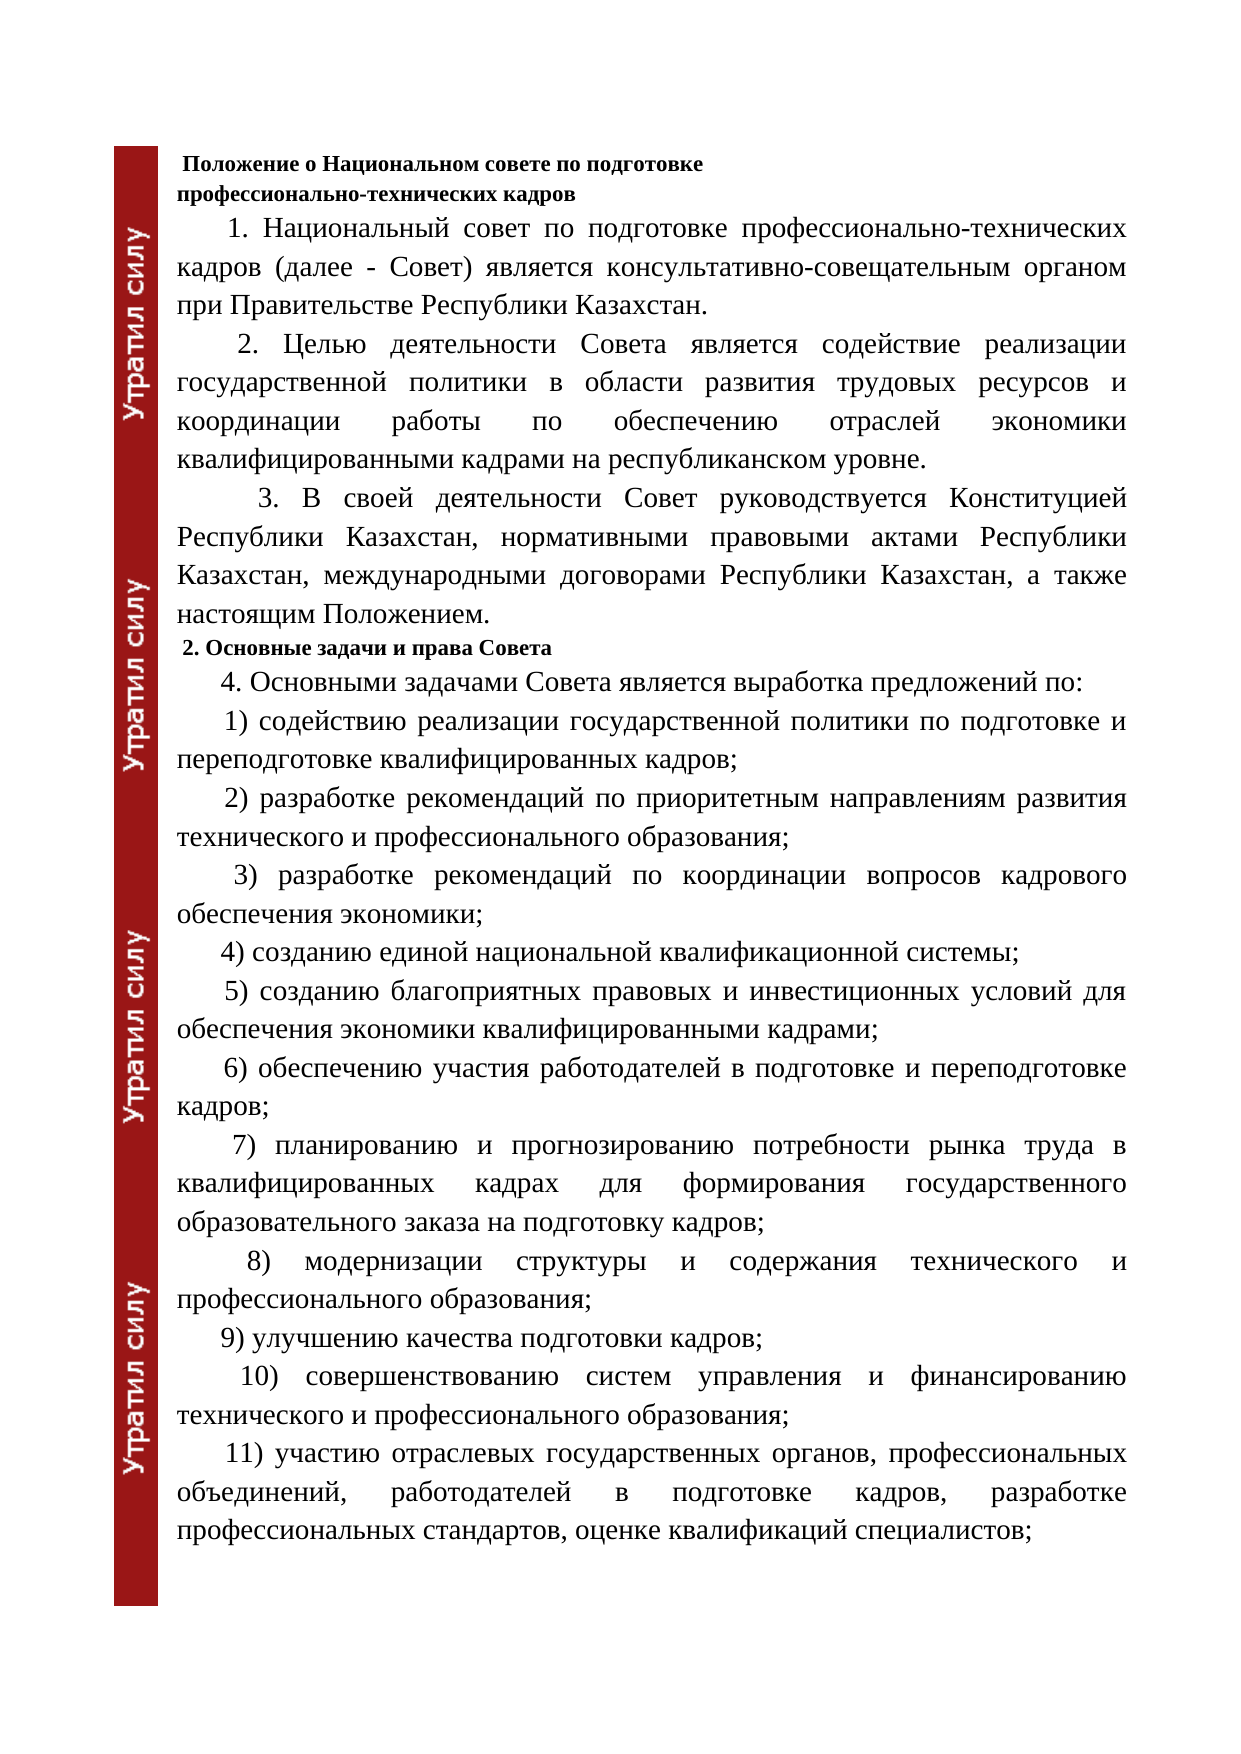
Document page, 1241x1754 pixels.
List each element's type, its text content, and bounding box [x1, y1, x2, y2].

picture [114, 698, 158, 703]
text 4) созданию единой национальной квалификационной системы; [112, 934, 1128, 968]
text 11) участию отраслевых государственных органов, профессиональных объединений, работодателей в подготовке кадров, разработке профессиональных стандартов, оценке квалификаций специалистов; [112, 1435, 1128, 1546]
text Положение о Национальном совете по подготовке профессионально-технических кадров [112, 150, 1128, 207]
picture [114, 475, 158, 480]
picture [114, 852, 158, 857]
text 3. В своей деятельности Совет руководствуется Конституцией Республики Казахстан, нормативными правовыми актами Республики Казахстан, международными договорами Республики Казахстан, а также настоящим Положением. [112, 480, 1128, 629]
text 2. Основные задачи и права Совета [112, 634, 1128, 661]
picture [114, 968, 158, 973]
text 5) созданию благоприятных правовых и инвестиционных условий для обеспечения экономики квалифицированными кадрами; [112, 973, 1128, 1045]
picture [114, 1353, 158, 1358]
picture [114, 1315, 158, 1320]
text 9) улучшению качества подготовки кадров; [112, 1320, 1128, 1353]
text 10) совершенствованию систем управления и финансированию технического и профессионального образования; [112, 1358, 1128, 1430]
text 1. Национальный совет по подготовке профессионально-технических кадров (далее - Совет) является консультативно-совещательным органом при Правительстве Республики Казахстан. [112, 210, 1128, 321]
text 7) планированию и прогнозированию потребности рынка труда в квалифицированных кадрах для формирования государственного образовательного заказа на подготовку кадров; [112, 1127, 1128, 1238]
picture [114, 1430, 158, 1435]
picture [114, 1238, 158, 1243]
picture [114, 1546, 158, 1606]
text 3) разработке рекомендаций по координации вопросов кадрового обеспечения экономики; [112, 857, 1128, 929]
text 1) содействию реализации государственной политики по подготовке и переподготовке квалифицированных кадров; [112, 703, 1128, 775]
picture [114, 629, 158, 634]
picture [114, 1045, 158, 1050]
picture [114, 146, 158, 150]
text 6) обеспечению участия работодателей в подготовке и переподготовке кадров; [112, 1050, 1128, 1122]
text 8) модернизации структуры и содержания технического и профессионального образования; [112, 1243, 1128, 1315]
picture [114, 321, 158, 326]
picture [114, 775, 158, 780]
text 2) разработке рекомендаций по приоритетным направлениям развития технического и профессионального образования; [112, 780, 1128, 852]
picture [114, 929, 158, 934]
picture [114, 1122, 158, 1127]
text 2. Целью деятельности Совета является содействие реализации государственной политики в области развития трудовых ресурсов и координации работы по обеспечению отраслей экономики квалифицированными кадрами на республиканском уровне. [112, 326, 1128, 475]
text 4. Основными задачами Совета является выработка предложений по: [112, 664, 1128, 698]
